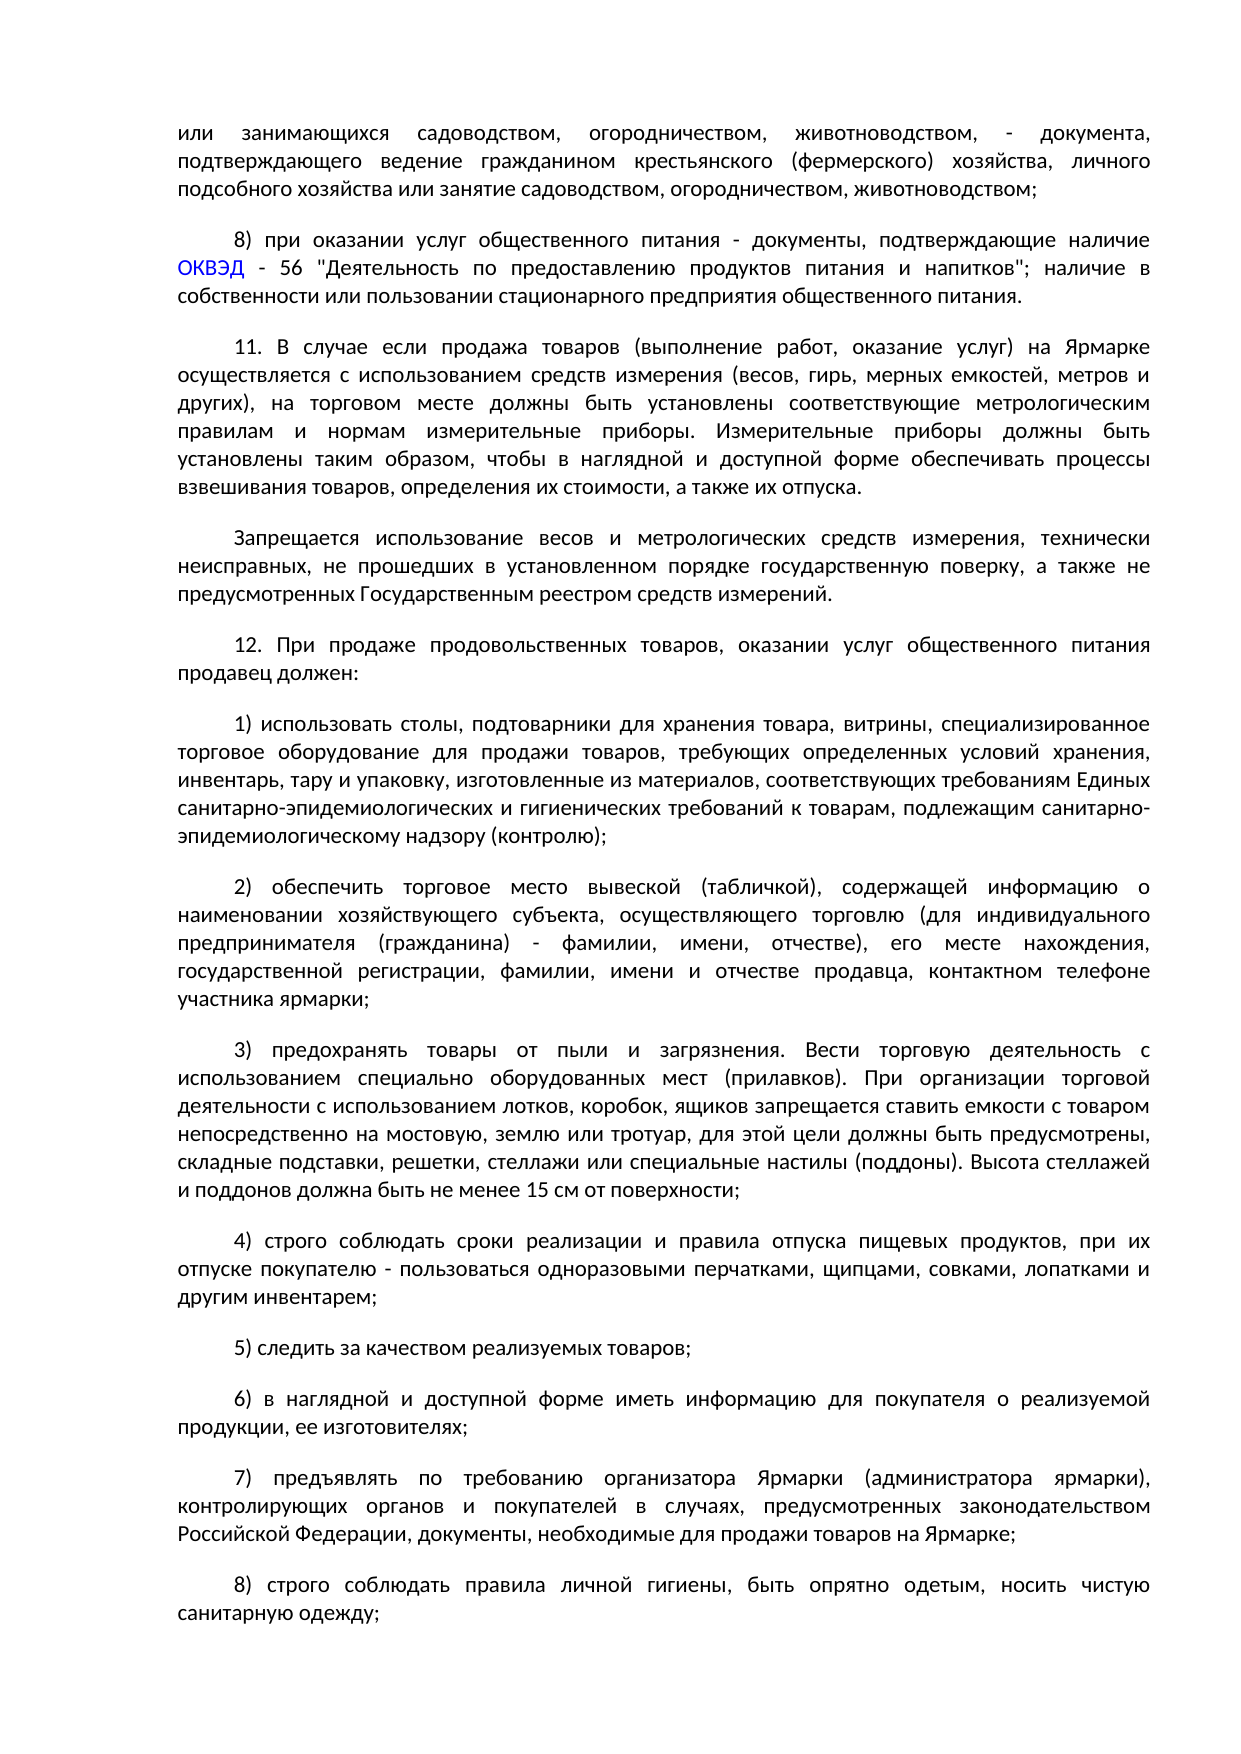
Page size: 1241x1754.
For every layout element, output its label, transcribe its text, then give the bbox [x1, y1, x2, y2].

text 2) обеспечить торговое место вывеской (табличкой), содержащей информацию о наименовании хозяйствующего субъекта, осуществляющего торговлю (для индивидуального предпринимателя (гражданина) - фамилии, имени, отчестве), его месте нахождения, государственной регистрации, фамилии, имени и отчестве продавца, контактном телефоне участника ярмарки; [177, 872, 1152, 1012]
text 8) при оказании услуг общественного питания - документы, подтверждающие наличие ОКВЭД - 56 "Деятельность по предоставлению продуктов питания и напитков"; наличие в собственности или пользовании стационарного предприятия общественного питания. [177, 225, 1152, 309]
text 6) в наглядной и доступной форме иметь информацию для покупателя о реализуемой продукции, ее изготовителях; [177, 1384, 1152, 1440]
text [177, 118, 1152, 202]
text 1) использовать столы, подтоварники для хранения товара, витрины, специализированное торговое оборудование для продажи товаров, требующих определенных условий хранения, инвентарь, тару и упаковку, изготовленные из материалов, соответствующих требованиям Единых санитарно-эпидемиологических и гигиенических требований к товарам, подлежащим санитарно-эпидемиологическому надзору (контролю); [177, 709, 1152, 849]
text 12. При продаже продовольственных товаров, оказании услуг общественного питания продавец должен: [177, 630, 1152, 686]
text 11. В случае если продажа товаров (выполнение работ, оказание услуг) на Ярмарке осуществляется с использованием средств измерения (весов, гирь, мерных емкостей, метров и других), на торговом месте должны быть установлены соответствующие метрологическим правилам и нормам измерительные приборы. Измерительные приборы должны быть установлены таким образом, чтобы в наглядной и доступной форме обеспечивать процессы взвешивания товаров, определения их стоимости, а также их отпуска. [177, 332, 1152, 500]
text 4) строго соблюдать сроки реализации и правила отпуска пищевых продуктов, при их отпуске покупателю - пользоваться одноразовыми перчатками, щипцами, совками, лопатками и другим инвентарем; [177, 1226, 1152, 1310]
text 3) предохранять товары от пыли и загрязнения. Вести торговую деятельность с использованием специально оборудованных мест (прилавков). При организации торговой деятельности с использованием лотков, коробок, ящиков запрещается ставить емкости с товаром непосредственно на мостовую, землю или тротуар, для этой цели должны быть предусмотрены, складные подставки, решетки, стеллажи или специальные настилы (поддоны). Высота стеллажей и поддонов должна быть не менее 15 см от поверхности; [177, 1035, 1152, 1203]
text 8) строго соблюдать правила личной гигиены, быть опрятно одетым, носить чистую санитарную одежду; [177, 1570, 1152, 1626]
text 5) следить за качеством реализуемых товаров; [177, 1333, 1152, 1361]
text 7) предъявлять по требованию организатора Ярмарки (администратора ярмарки), контролирующих органов и покупателей в случаях, предусмотренных законодательством Российской Федерации, документы, необходимые для продажи товаров на Ярмарке; [177, 1463, 1152, 1547]
text Запрещается использование весов и метрологических средств измерения, технически неисправных, не прошедших в установленном порядке государственную поверку, а также не предусмотренных Государственным реестром средств измерений. [177, 523, 1152, 607]
